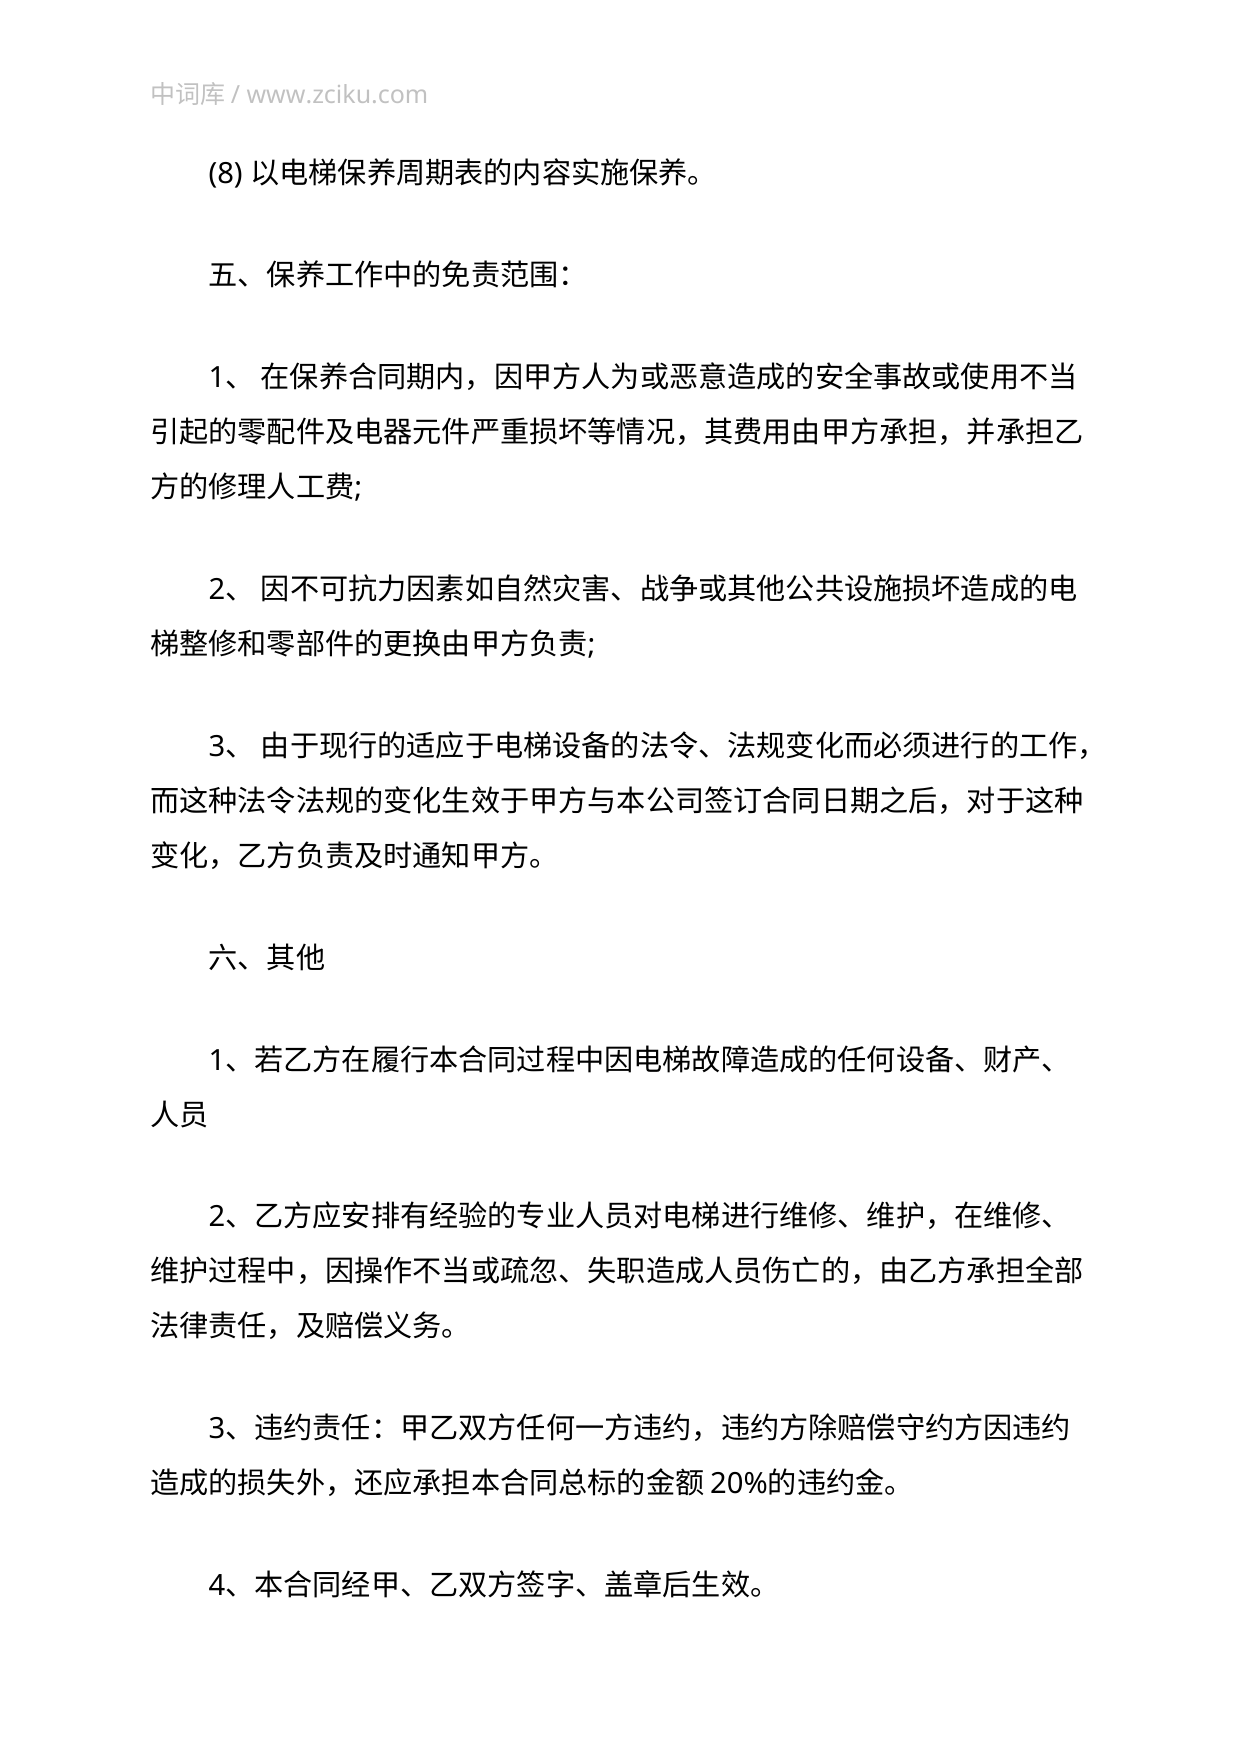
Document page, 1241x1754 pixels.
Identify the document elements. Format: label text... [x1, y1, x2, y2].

text 1、 在保养合同期内，因甲方人为或恶意造成的安全事故或使用不当引起的零配件及电器元件严重损坏等情况，其费用由甲方承担，并承担乙方的修理人工费; [150, 354, 1090, 506]
text (8) 以电梯保养周期表的内容实施保养。 [150, 150, 1090, 192]
text 3、违约责任：甲乙双方任何一方违约，违约方除赔偿守约方因违约造成的损失外，还应承担本合同总标的金额20%的违约金。 [150, 1404, 1090, 1502]
text 五、保养工作中的免责范围： [150, 252, 1090, 294]
text 2、 因不可抗力因素如自然灾害、战争或其他公共设施损坏造成的电梯整修和零部件的更换由甲方负责; [150, 566, 1090, 663]
text 3、 由于现行的适应于电梯设备的法令、法规变化而必须进行的工作，而这种法令法规的变化生效于甲方与本公司签订合同日期之后，对于这种变化，乙方负责及时通知甲方。 [150, 723, 1090, 875]
text 4、本合同经甲、乙双方签字、盖章后生效。 [150, 1561, 1090, 1604]
text 六、其他 [150, 934, 1090, 977]
text 1、若乙方在履行本合同过程中因电梯故障造成的任何设备、财产、人员 [150, 1036, 1090, 1133]
text 2、乙方应安排有经验的专业人员对电梯进行维修、维护，在维修、维护过程中，因操作不当或疏忽、失职造成人员伤亡的，由乙方承担全部法律责任，及赔偿义务。 [150, 1193, 1090, 1345]
